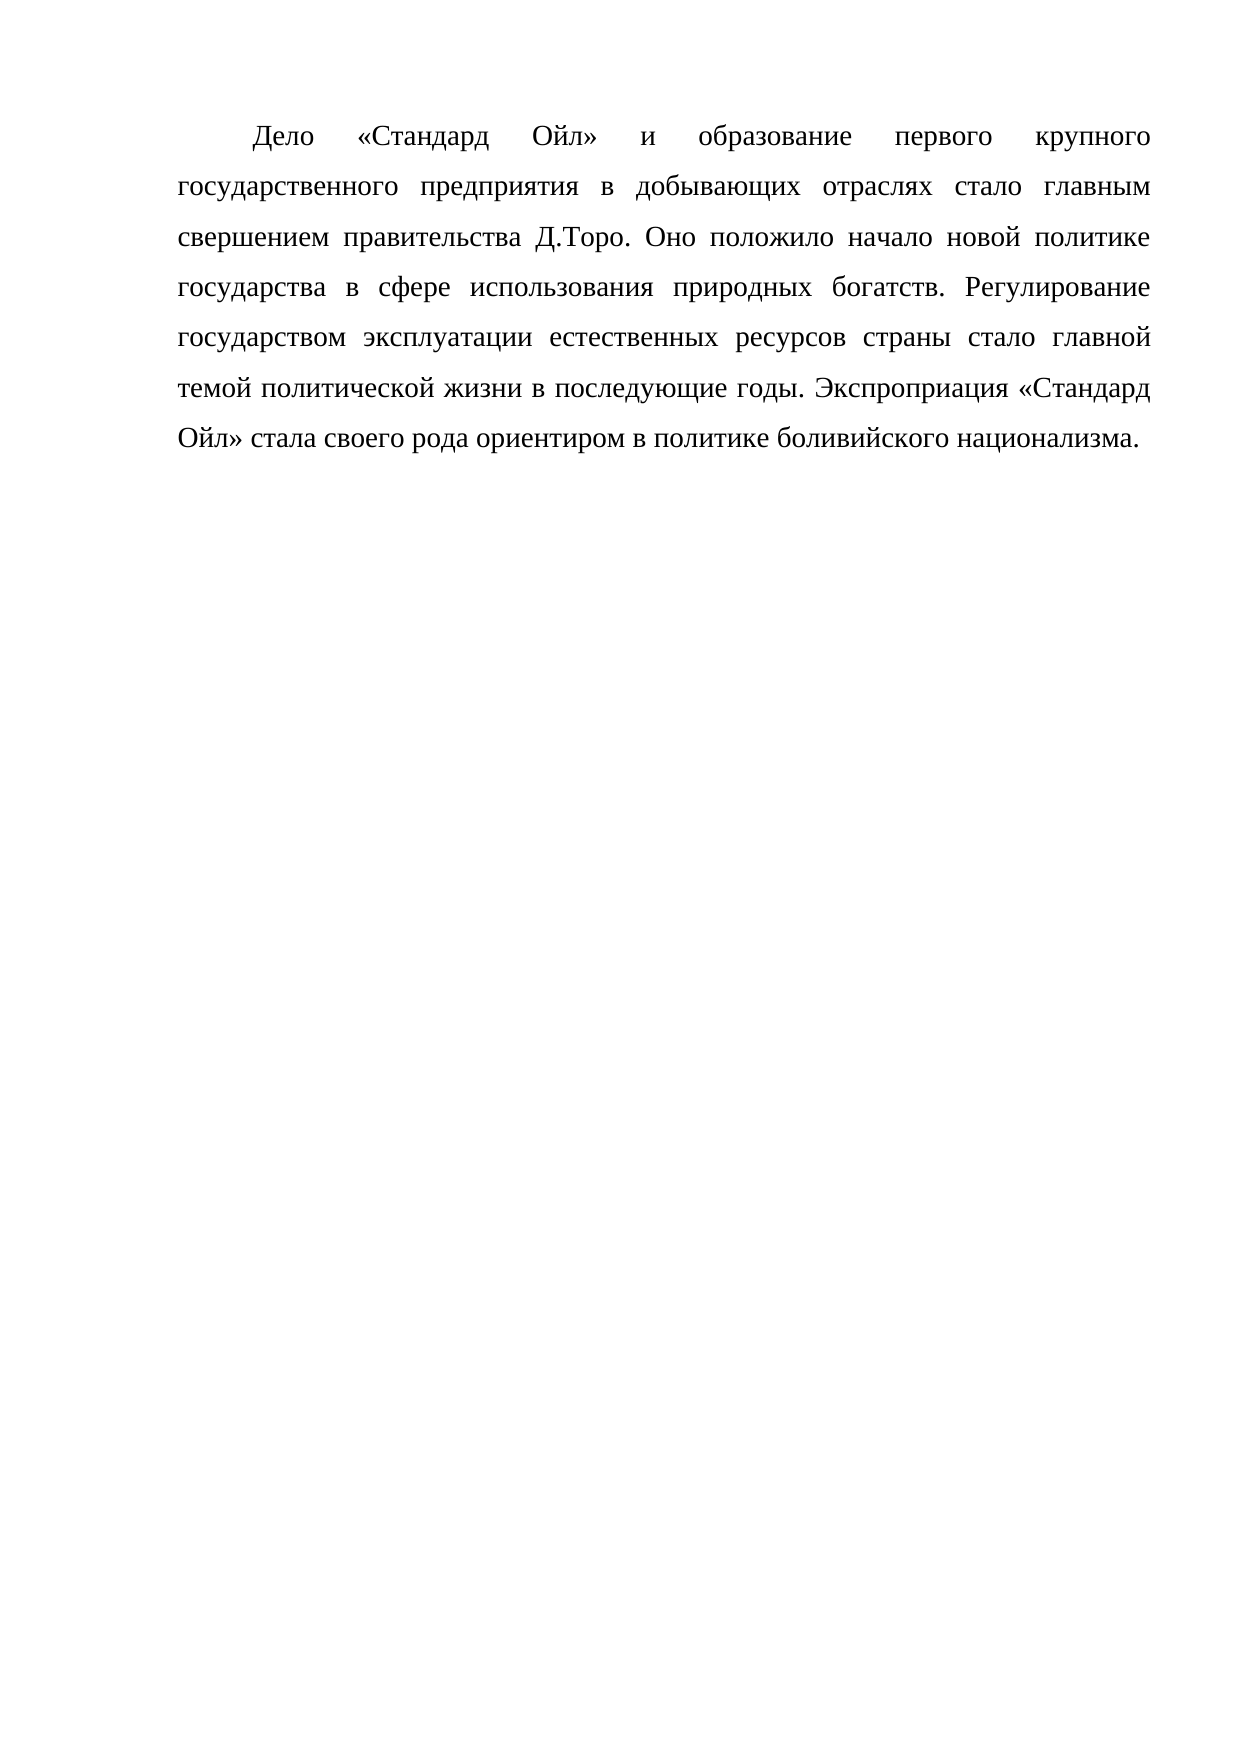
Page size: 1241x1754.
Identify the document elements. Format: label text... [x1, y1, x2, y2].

text Дело «Стандард Ойл» и образование первого крупного государственного предприятия в добывающих отраслях стало главным свершением правительства Д.Торо. Оно положило начало новой политике государства в сфере использования природных богатств. Регулирование государством эксплуатации естественных ресурсов страны стало главной темой политической жизни в последующие годы. Экспроприация «Стандард Ойл» стала своего рода ориентиром в политике боливийского национализма. [177, 118, 1152, 453]
